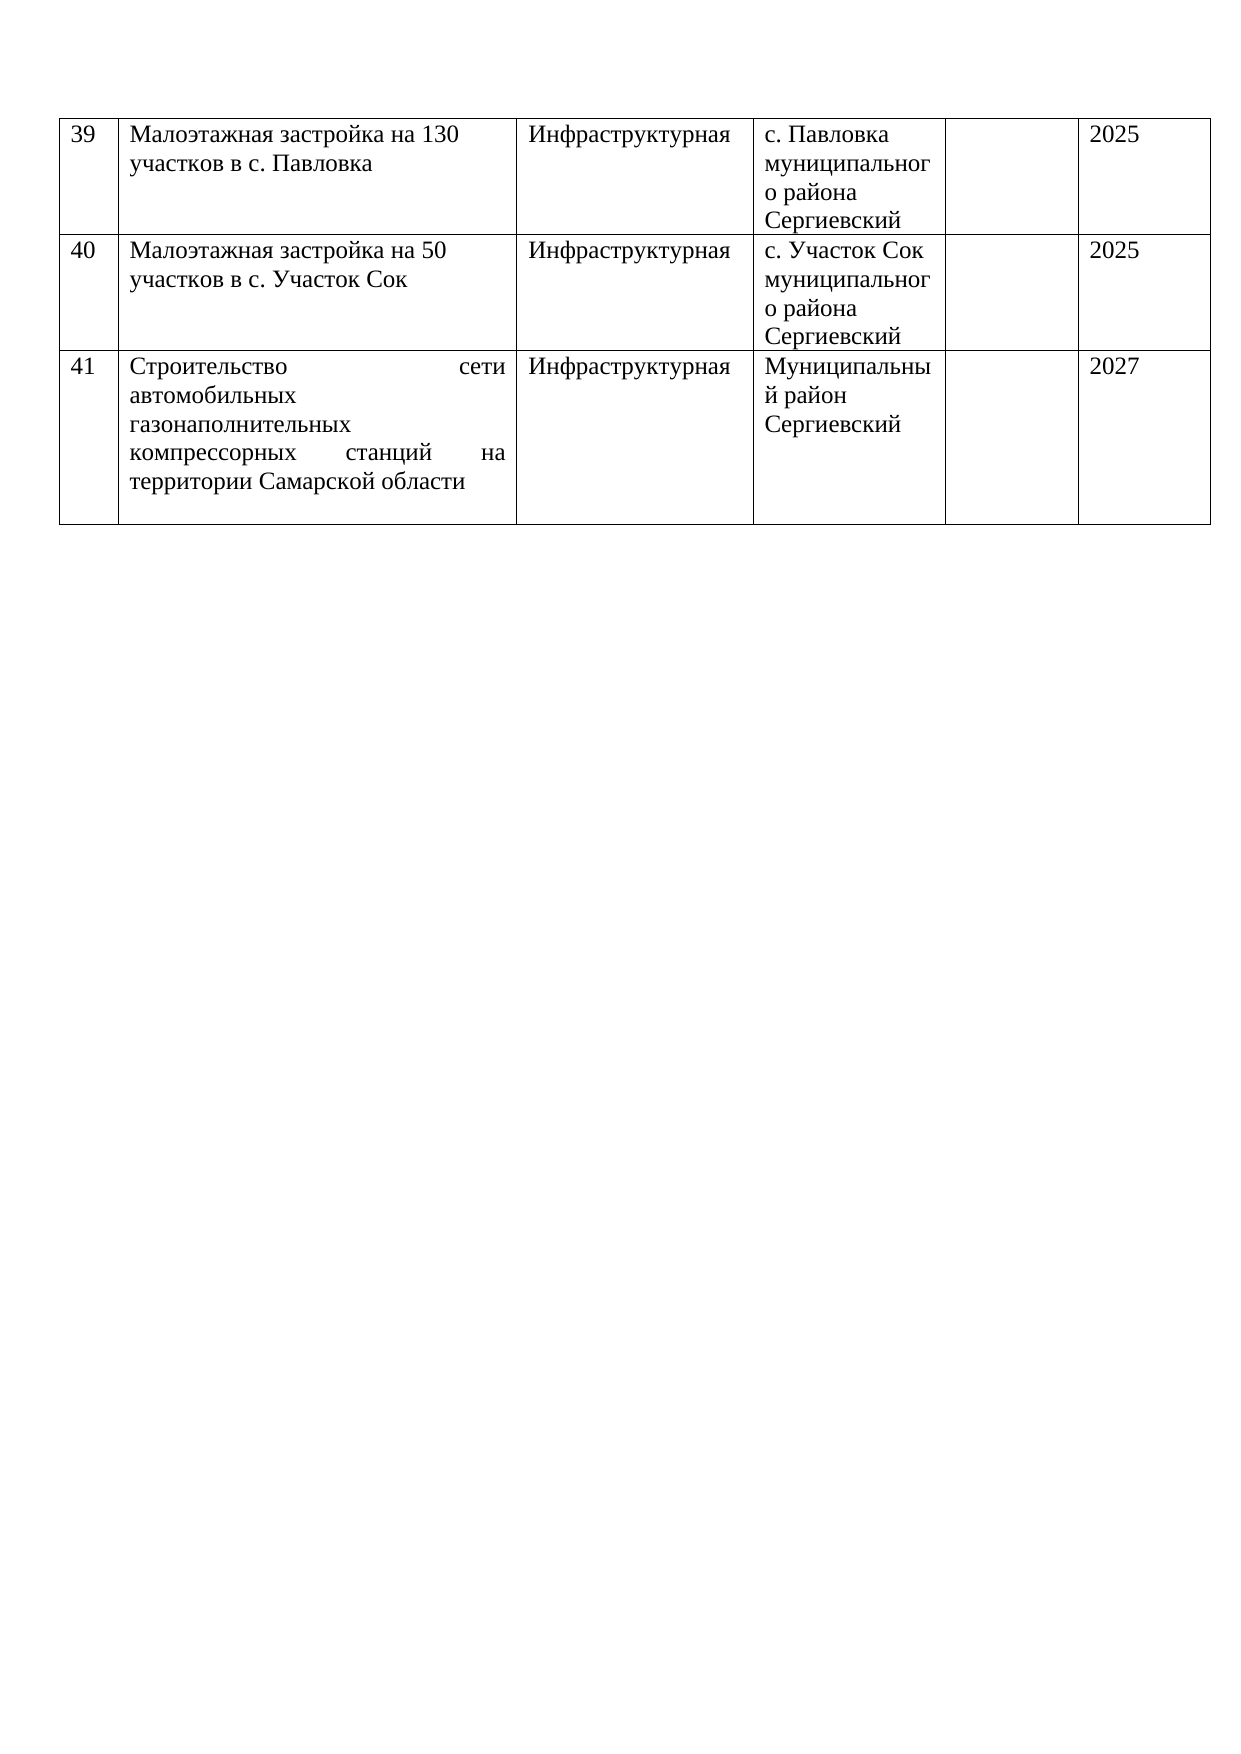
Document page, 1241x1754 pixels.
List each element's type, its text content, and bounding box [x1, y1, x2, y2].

table_cell Малоэтажная застройка на 130 участков в с. Павловка [119, 119, 516, 234]
table_cell Инфраструктурная [517, 119, 753, 234]
table_cell 40 [60, 235, 118, 350]
table_cell Инфраструктурная [517, 351, 753, 524]
table_cell 2025 [1079, 235, 1210, 350]
table_cell с. Участок Сок муниципального района Сергиевский [754, 235, 945, 350]
table_cell 39 [60, 119, 118, 234]
table_cell 2027 [1079, 351, 1210, 524]
table_cell Муниципальный район Сергиевский [754, 351, 945, 524]
table_cell Малоэтажная застройка на 50 участков в с. Участок Сок [119, 235, 516, 350]
table_cell 2025 [1079, 119, 1210, 234]
table_cell Строительство сети автомобильных газонаполнительных компрессорных станций на территории Самарской области [119, 351, 516, 524]
table_cell [946, 119, 1078, 234]
table_cell Инфраструктурная [517, 235, 753, 350]
table_cell 41 [60, 351, 118, 524]
table_cell с. Павловка муниципального района Сергиевский [754, 119, 945, 234]
table_cell [946, 235, 1078, 350]
table_cell [946, 351, 1078, 524]
